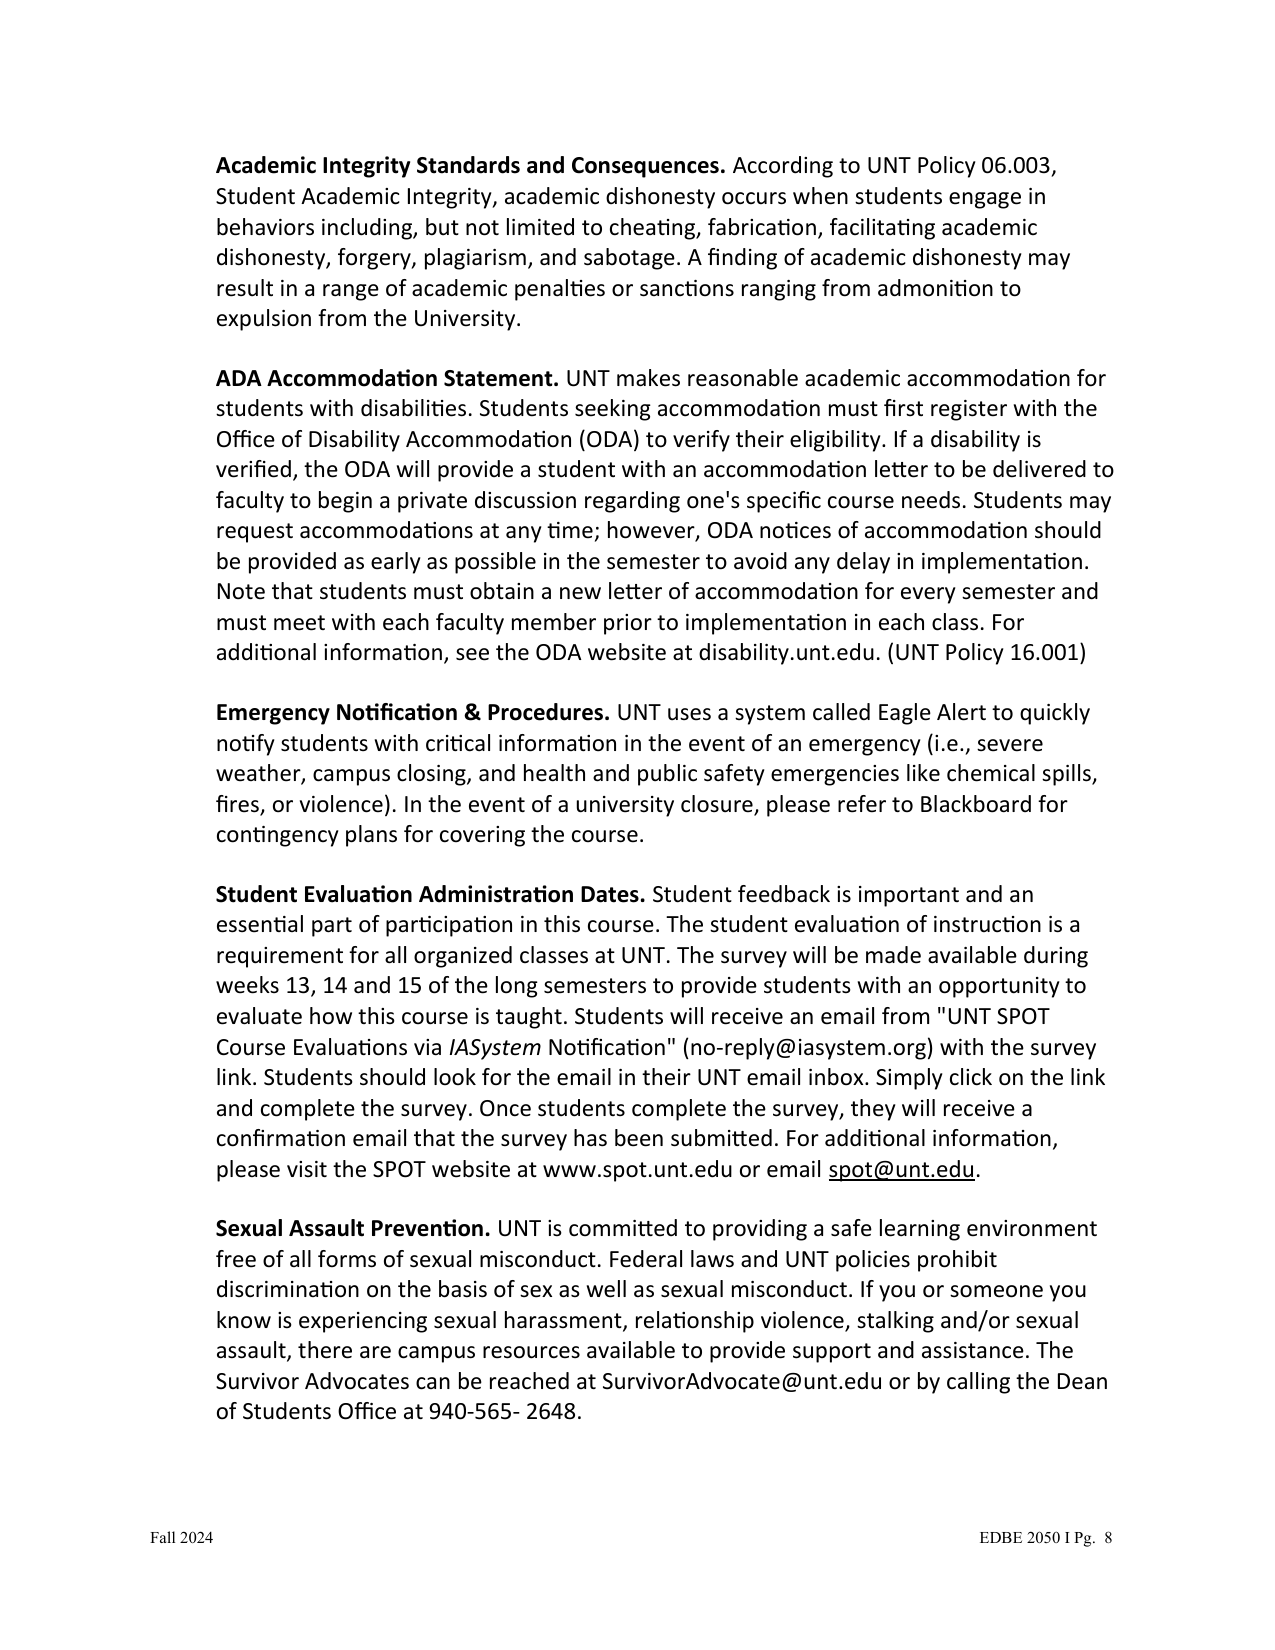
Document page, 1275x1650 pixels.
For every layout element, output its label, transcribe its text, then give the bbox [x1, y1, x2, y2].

text ADA Accommodation Statement. UNT makes reasonable academic accommodation for students with disabilities. Students seeking accommodation must first register with the Office of Disability Accommodation (ODA) to verify their eligibility. If a disability is verified, the ODA will provide a student with an accommodation letter to be delivered to faculty to begin a private discussion regarding one's specific course needs. Students may request accommodations at any time; however, ODA notices of accommodation should be provided as early as possible in the semester to avoid any delay in implementation. Note that students must obtain a new letter of accommodation for every semester and must meet with each faculty member prior to implementation in each class. For additional information, see the ODA website at disability.unt.edu. (UNT Policy 16.001) [216, 362, 1125, 667]
text Student Evaluation Administration Dates. Student feedback is important and an essential part of participation in this course. The student evaluation of instruction is a requirement for all organized classes at UNT. The survey will be made available during weeks 13, 14 and 15 of the long semesters to provide students with an opportunity to evaluate how this course is taught. Students will receive an email from "UNT SPOT Course Evaluations via IASystem Notification" (no-reply@iasystem.org) with the survey link. Students should look for the email in their UNT email inbox. Simply click on the link and complete the survey. Once students complete the survey, they will receive a confirmation email that the survey has been submitted. For additional information, please visit the SPOT website at www.spot.unt.edu or email spot@unt.edu. [216, 878, 1125, 1184]
text Sexual Assault Prevention. UNT is committed to providing a safe learning environment free of all forms of sexual misconduct. Federal laws and UNT policies prohibit discrimination on the basis of sex as well as sexual misconduct. If you or someone you know is experiencing sexual harassment, relationship violence, stalking and/or sexual assault, there are campus resources available to provide support and assistance. The Survivor Advocates can be reached at SurvivorAdvocate@unt.edu or by calling the Dean of Students Office at 940-565- 2648. [216, 1213, 1125, 1426]
text Emergency Notification & Procedures. UNT uses a system called Eagle Alert to quickly notify students with critical information in the event of an emergency (i.e., severe weather, campus closing, and health and public safety emergencies like chemical spills, fires, or violence). In the event of a university closure, please refer to Blackboard for contingency plans for covering the course. [216, 697, 1125, 849]
text Academic Integrity Standards and Consequences. According to UNT Policy 06.003, Student Academic Integrity, academic dishonesty occurs when students engage in behaviors including, but not limited to cheating, fabrication, facilitating academic dishonesty, forgery, plagiarism, and sabotage. A finding of academic dishonesty may result in a range of academic penalties or sanctions ranging from admonition to expulsion from the University. [216, 150, 1125, 333]
